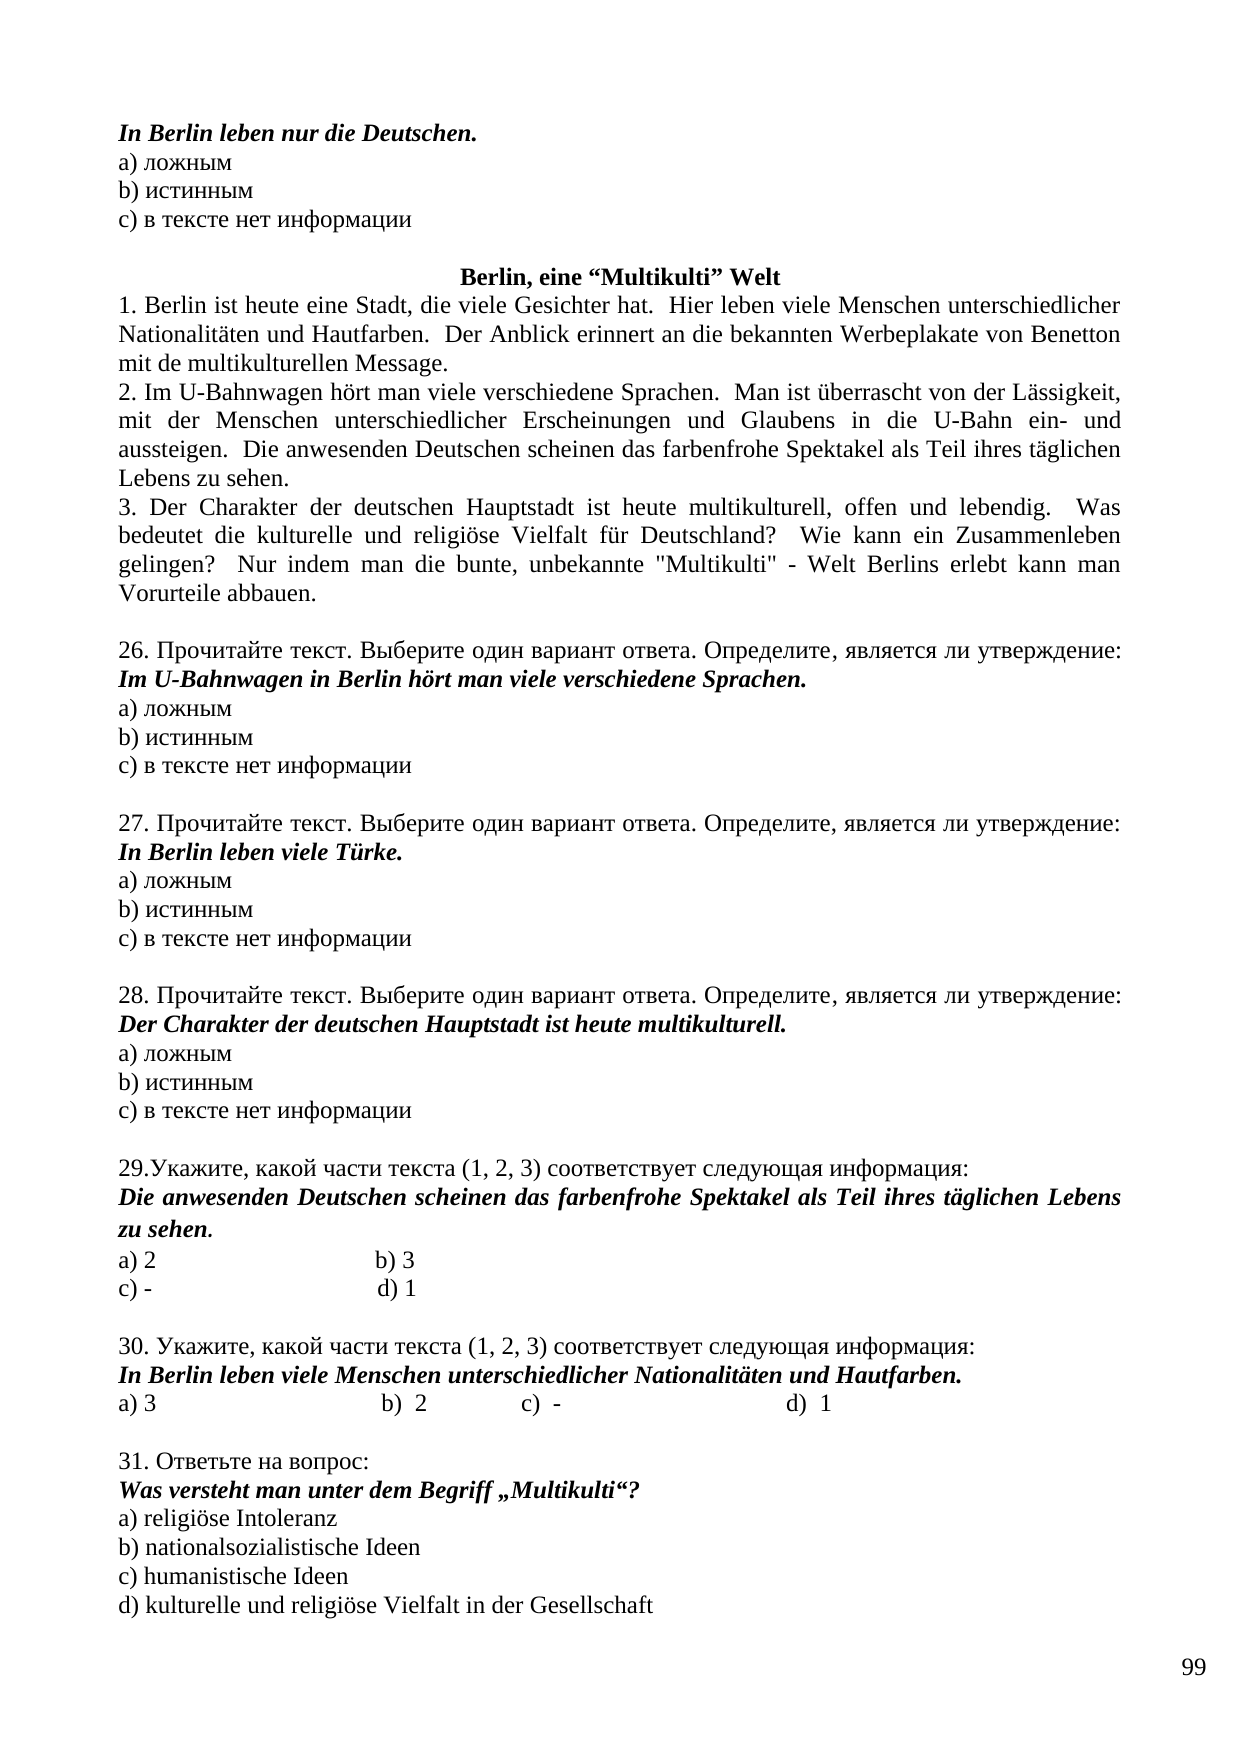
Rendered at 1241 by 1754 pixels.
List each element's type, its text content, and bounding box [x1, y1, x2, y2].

text b) истинным [118, 894, 1122, 923]
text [118, 118, 1122, 147]
text a) religiöse Intoleranz [118, 1503, 1122, 1532]
text In Berlin leben viele Menschen unterschiedlicher Nationalitäten und Hautfarben. [118, 1360, 1122, 1388]
text b) истинным [118, 1067, 1122, 1096]
text 26. Прочитайте текст. Выберите один вариант ответа. Определите, является ли утверждение: Im U-Bahnwagen in Berlin hört man viele verschiedene Sprachen. [118, 636, 1122, 693]
text d) kulturelle und religiöse Vielfalt in der Gesellschaft [118, 1590, 1122, 1618]
text c) в тексте нет информации [118, 923, 1122, 952]
text c) humanistische Ideen [118, 1561, 1122, 1590]
text 30. Укажите, какой части текста (1, 2, 3) соответствует следующая информация: [118, 1331, 1122, 1360]
text 27. Прочитайте текст. Выберите один вариант ответа. Определите, является ли утверждение: In Berlin leben viele Türke. [118, 808, 1122, 866]
text 28. Прочитайте текст. Выберите один вариант ответа. Определите, является ли утверждение: Der Charakter der deutschen Hauptstadt ist heute multikulturell. [118, 981, 1122, 1038]
text a) 3 b) 2 c) - d) 1 [118, 1388, 1122, 1417]
text c) - d) 1 [118, 1273, 1122, 1302]
text 31. Ответьте на вопрос: [118, 1446, 1122, 1475]
text a) ложным [118, 147, 1122, 176]
text a) ложным [118, 866, 1122, 894]
text 29.Укажите, какой части текста (1, 2, 3) соответствует следующая информация: [118, 1153, 1122, 1182]
text c) в тексте нет информации [118, 751, 1122, 779]
text Berlin, eine “Multikulti” Welt [118, 262, 1122, 291]
text 3. Der Charakter der deutschen Hauptstadt ist heute multikulturell, offen und lebendig. Was bedeutet die kulturelle und religiöse Vielfalt für Deutschland? Wie kann ein Zusammenleben gelingen? Nur indem man die bunte, unbekannte "Multikulti" - Welt Berlins erlebt kann man Vorurteile abbauen. [118, 492, 1122, 607]
text 1. Berlin ist heute eine Stadt, die viele Gesichter hat. Hier leben viele Menschen unterschiedlicher Nationalitäten und Hautfarben. Der Anblick erinnert an die bekannten Werbeplakate von Benetton mit de multikulturellen Message. [118, 291, 1122, 377]
text a) 2 b) 3 [118, 1245, 1122, 1273]
text b) nationalsozialistische Ideen [118, 1532, 1122, 1561]
text a) ложным [118, 1038, 1122, 1067]
text b) истинным [118, 722, 1122, 751]
text Was versteht man unter dem Begriff „Multikulti“? [118, 1475, 1122, 1503]
text c) в тексте нет информации [118, 204, 1122, 233]
text 2. Im U-Bahnwagen hört man viele verschiedene Sprachen. Man ist überrascht von der Lässigkeit, mit der Menschen unterschiedlicher Erscheinungen und Glaubens in die U-Bahn ein- und aussteigen. Die anwesenden Deutschen scheinen das farbenfrohe Spektakel als Teil ihres täglichen Lebens zu sehen. [118, 377, 1122, 492]
text c) в тексте нет информации [118, 1096, 1122, 1124]
text a) ложным [118, 693, 1122, 722]
text b) истинным [118, 176, 1122, 204]
text Die anwesenden Deutschen scheinen das farbenfrohe Spektakel als Teil ihres täglichen Lebens zu sehen. [118, 1182, 1122, 1245]
